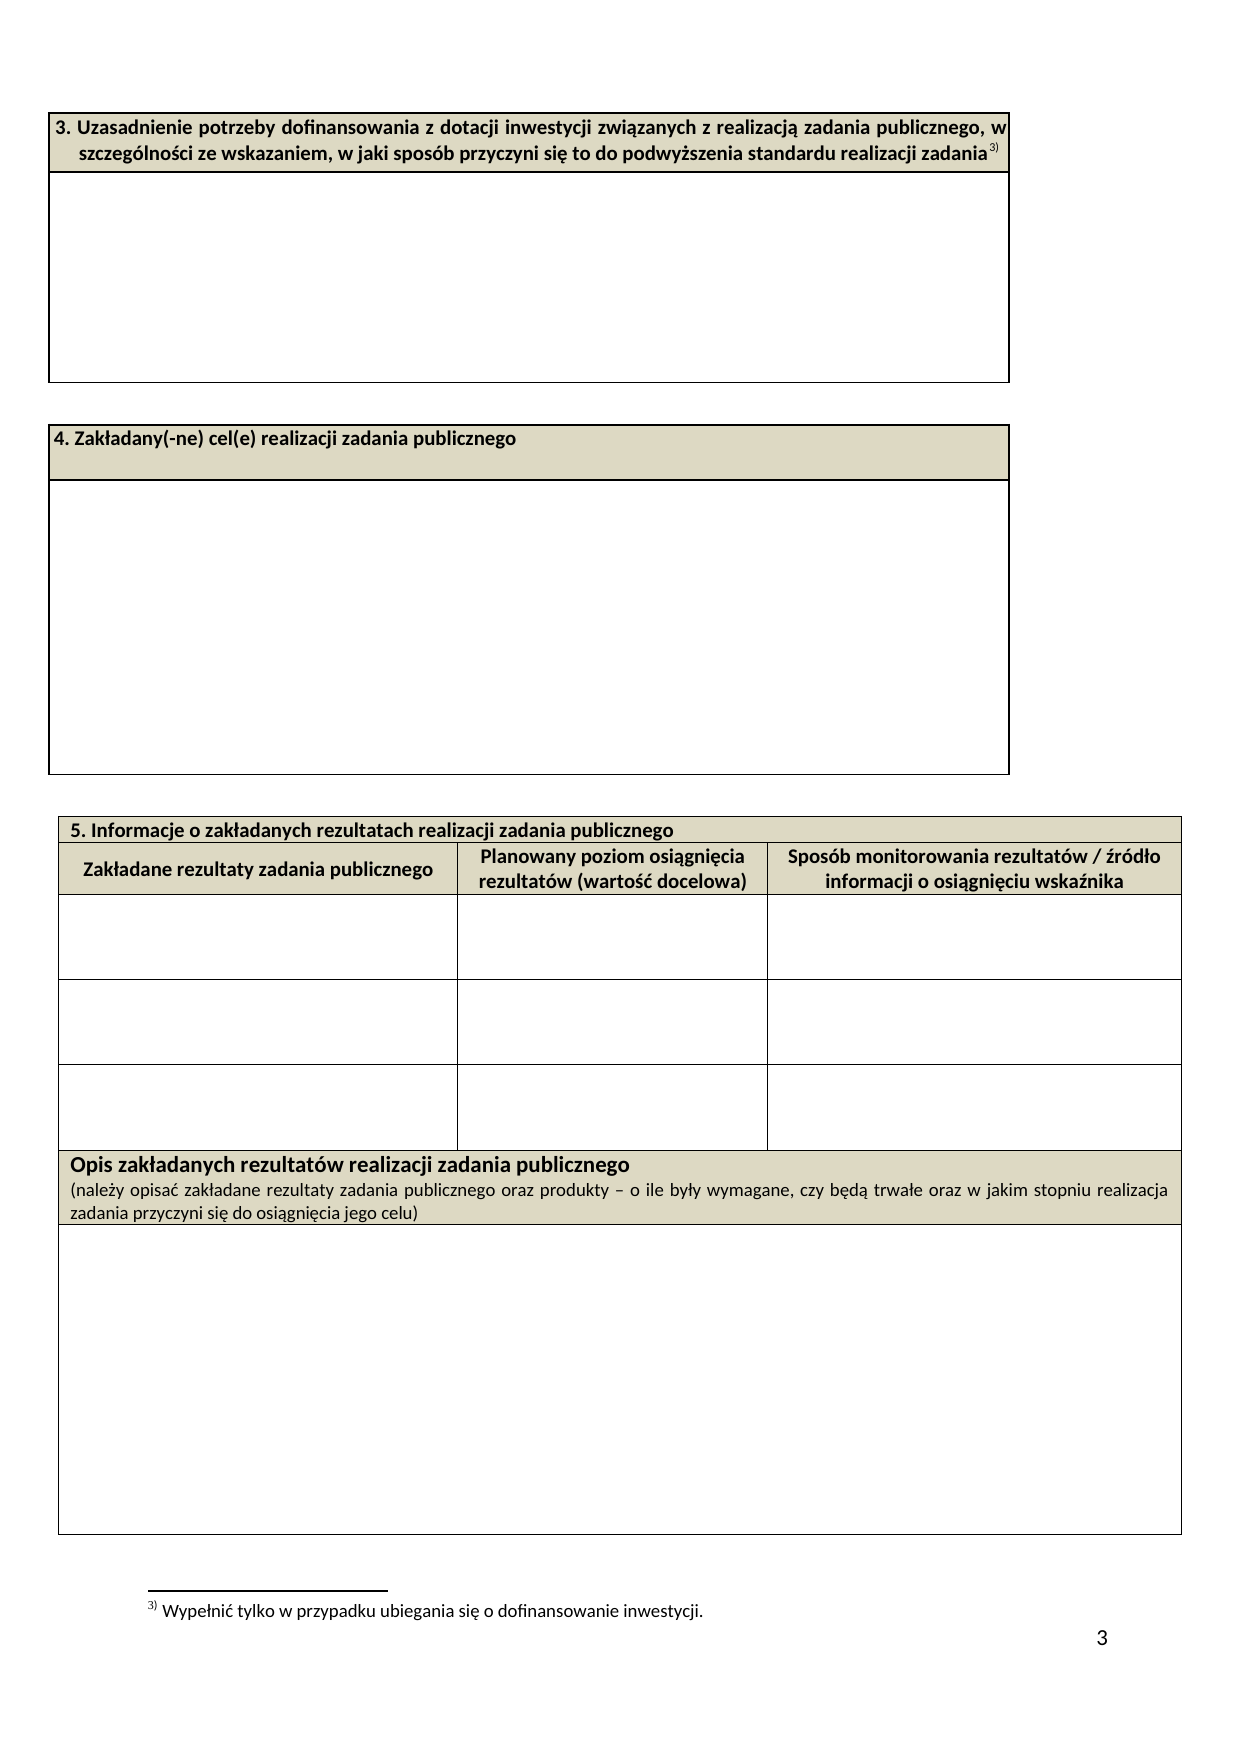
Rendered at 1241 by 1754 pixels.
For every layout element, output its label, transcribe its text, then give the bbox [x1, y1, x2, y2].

table_cell [59, 980, 457, 1064]
table_cell Planowany poziom osiągnięcia rezultatów (wartość docelowa) [458, 843, 767, 894]
table_cell [59, 1225, 1181, 1534]
table_header 4. Zakładany(-ne) cel(e) realizacji zadania publicznego [50, 426, 1008, 479]
table_cell [458, 1065, 767, 1149]
table_cell [458, 895, 767, 979]
table_cell [458, 980, 767, 1064]
table_header 3. Uzasadnienie potrzeby dofinansowania z dotacji inwestycji związanych z realizacją zadania publicznego, w szczególności ze wskazaniem, w jaki sposób przyczyni się to do podwyższenia standardu realizacji zadania) [50, 114, 1008, 171]
table_cell [768, 980, 1181, 1064]
table_header 5. Informacje o zakładanych rezultatach realizacji zadania publicznego [59, 817, 1181, 842]
table_cell Zakładane rezultaty zadania publicznego [59, 843, 457, 894]
table_cell [768, 1065, 1181, 1149]
table_cell Opis zakładanych rezultatów realizacji zadania publicznego (należy opisać zakładane rezultaty zadania publicznego oraz produkty – o ile były wymagane, czy będą trwałe oraz w jakim stopniu realizacja zadania przyczyni się do osiągnięcia jego celu) [59, 1151, 1181, 1224]
table_cell [50, 173, 1008, 382]
table_cell [768, 895, 1181, 979]
table_cell [59, 1065, 457, 1149]
table_cell [59, 895, 457, 979]
table_cell [50, 481, 1008, 774]
table_cell Sposób monitorowania rezultatów / źródło informacji o osiągnięciu wskaźnika [768, 843, 1181, 894]
